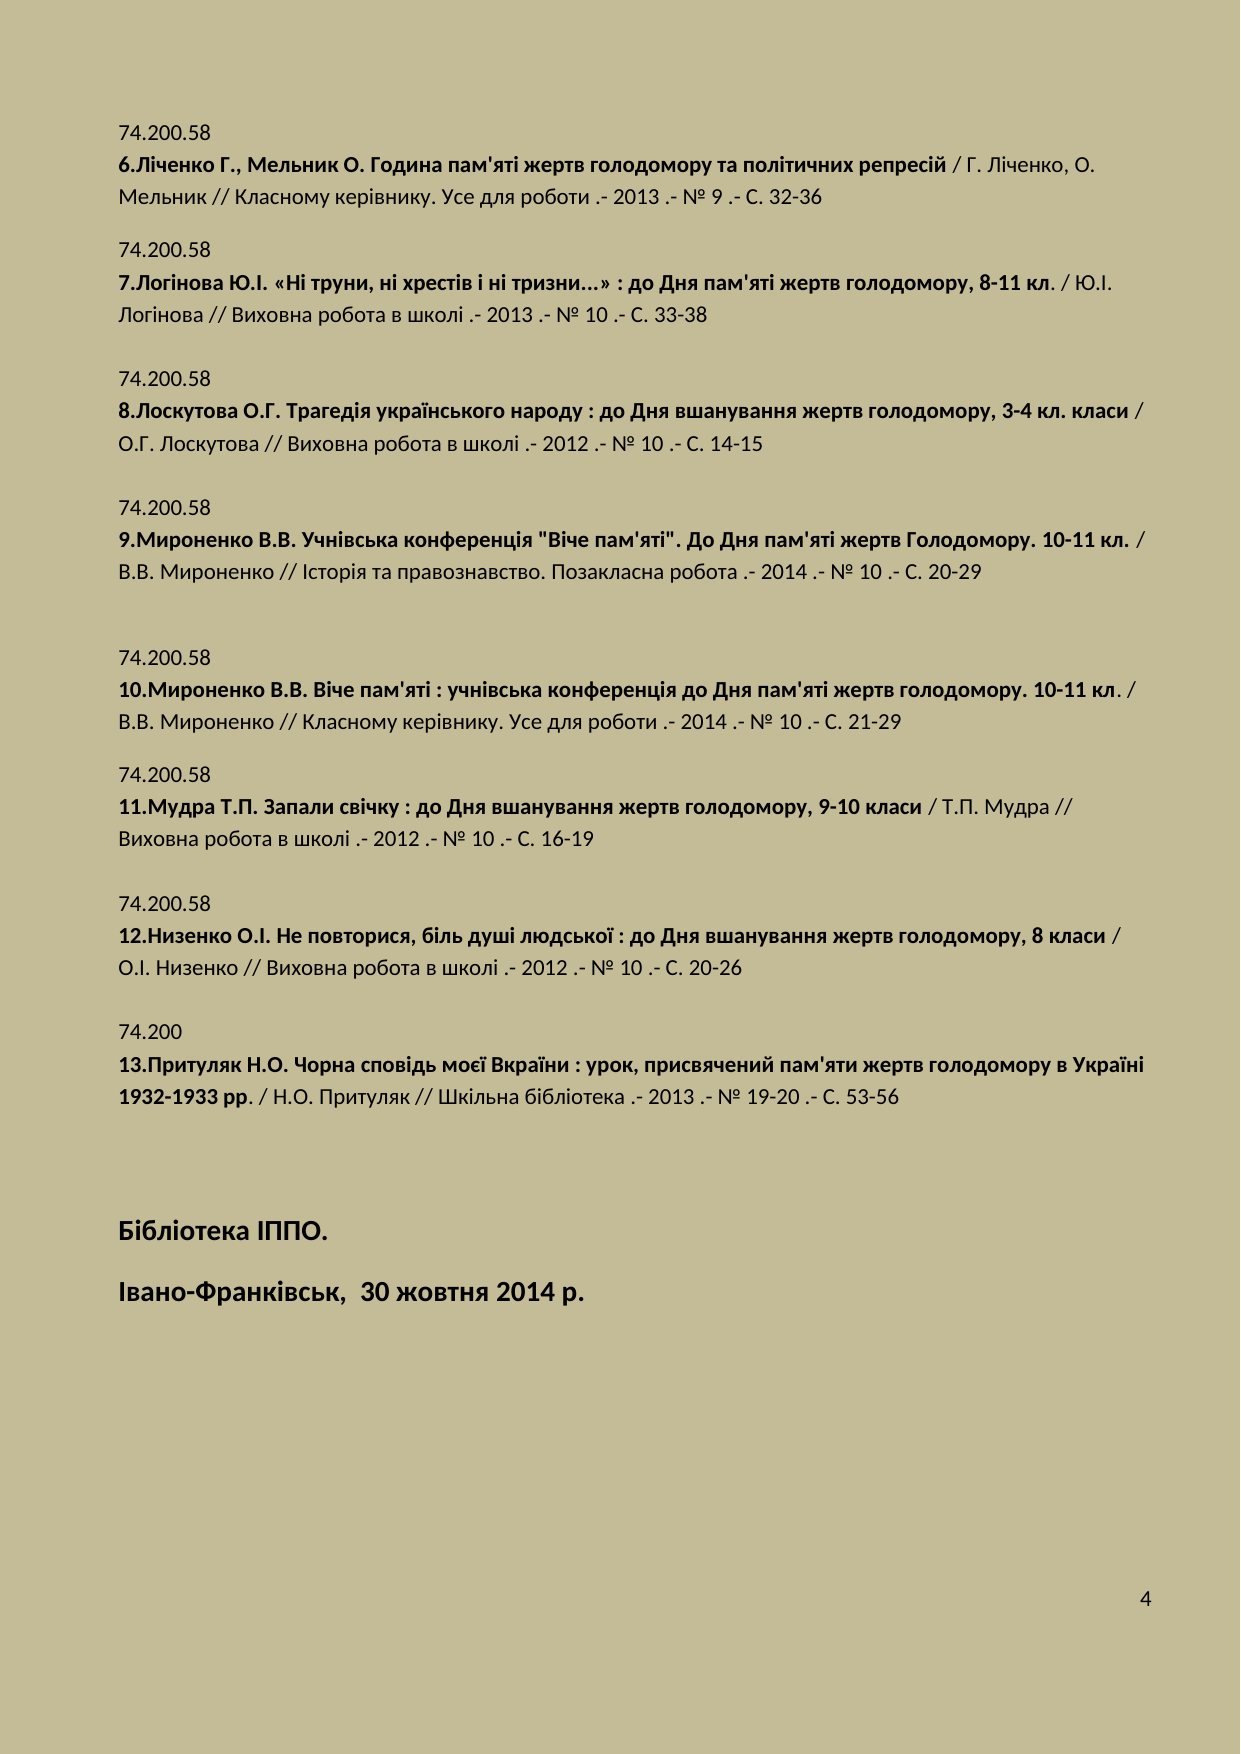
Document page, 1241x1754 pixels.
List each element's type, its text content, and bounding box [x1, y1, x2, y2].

text 74.200.58 7.Логінова Ю.І. «Ні труни, ні хрестів і ні тризни...» : до Дня пам'яті жертв голодомору, 8-11 кл. / Ю.І. Логінова // Виховна робота в школі .- 2013 .- № 10 .- С. 33-38 74.200.58 8.Лоскутова О.Г. Трагедія українського народу : до Дня вшанування жертв голодомору, 3-4 кл. класи / О.Г. Лоскутова // Виховна робота в школі .- 2012 .- № 10 .- С. 14-15 74.200.58 9.Мироненко В.В. Учнівська конференція "Віче пам'яті". До Дня пам'яті жертв Голодомору. 10-11 кл. / В.В. Мироненко // Історія та правознавство. Позакласна робота .- 2014 .- № 10 .- С. 20-29 [118, 236, 1152, 618]
text 74.200.58 6.Ліченко Г., Мельник О. Година пам'яті жертв голодомору та політичних репресій / Г. Ліченко, О. Мельник // Класному керівнику. Усе для роботи .- 2013 .- № 9 .- С. 32-36 [118, 118, 1152, 211]
text 74.200.58 11.Мудра Т.П. Запали свічку : до Дня вшанування жертв голодомору, 9-10 класи / Т.П. Мудра // Виховна робота в школі .- 2012 .- № 10 .- С. 16-19 74.200.58 12.Низенко О.І. Не повторися, біль душі людської : до Дня вшанування жертв голодомору, 8 класи / О.І. Низенко // Виховна робота в школі .- 2012 .- № 10 .- С. 20-26 74.200 13.Притуляк Н.О. Чорна сповідь моєї Вкраїни : урок, присвячений пам'яти жертв голодомору в Україні 1932-1933 рр. / Н.О. Притуляк // Шкільна бібліотека .- 2013 .- № 19-20 .- С. 53-56 Бібліотека ІППО. [118, 760, 1152, 1247]
text 74.200.58 10.Мироненко В.В. Віче пам'яті : учнівська конференція до Дня пам'яті жертв голодомору. 10-11 кл. / В.В. Мироненко // Класному керівнику. Усе для роботи .- 2014 .- № 10 .- С. 21-29 [118, 643, 1152, 735]
text Івано-Франківськ, 30 жовтня 2014 р. [118, 1273, 1152, 1309]
